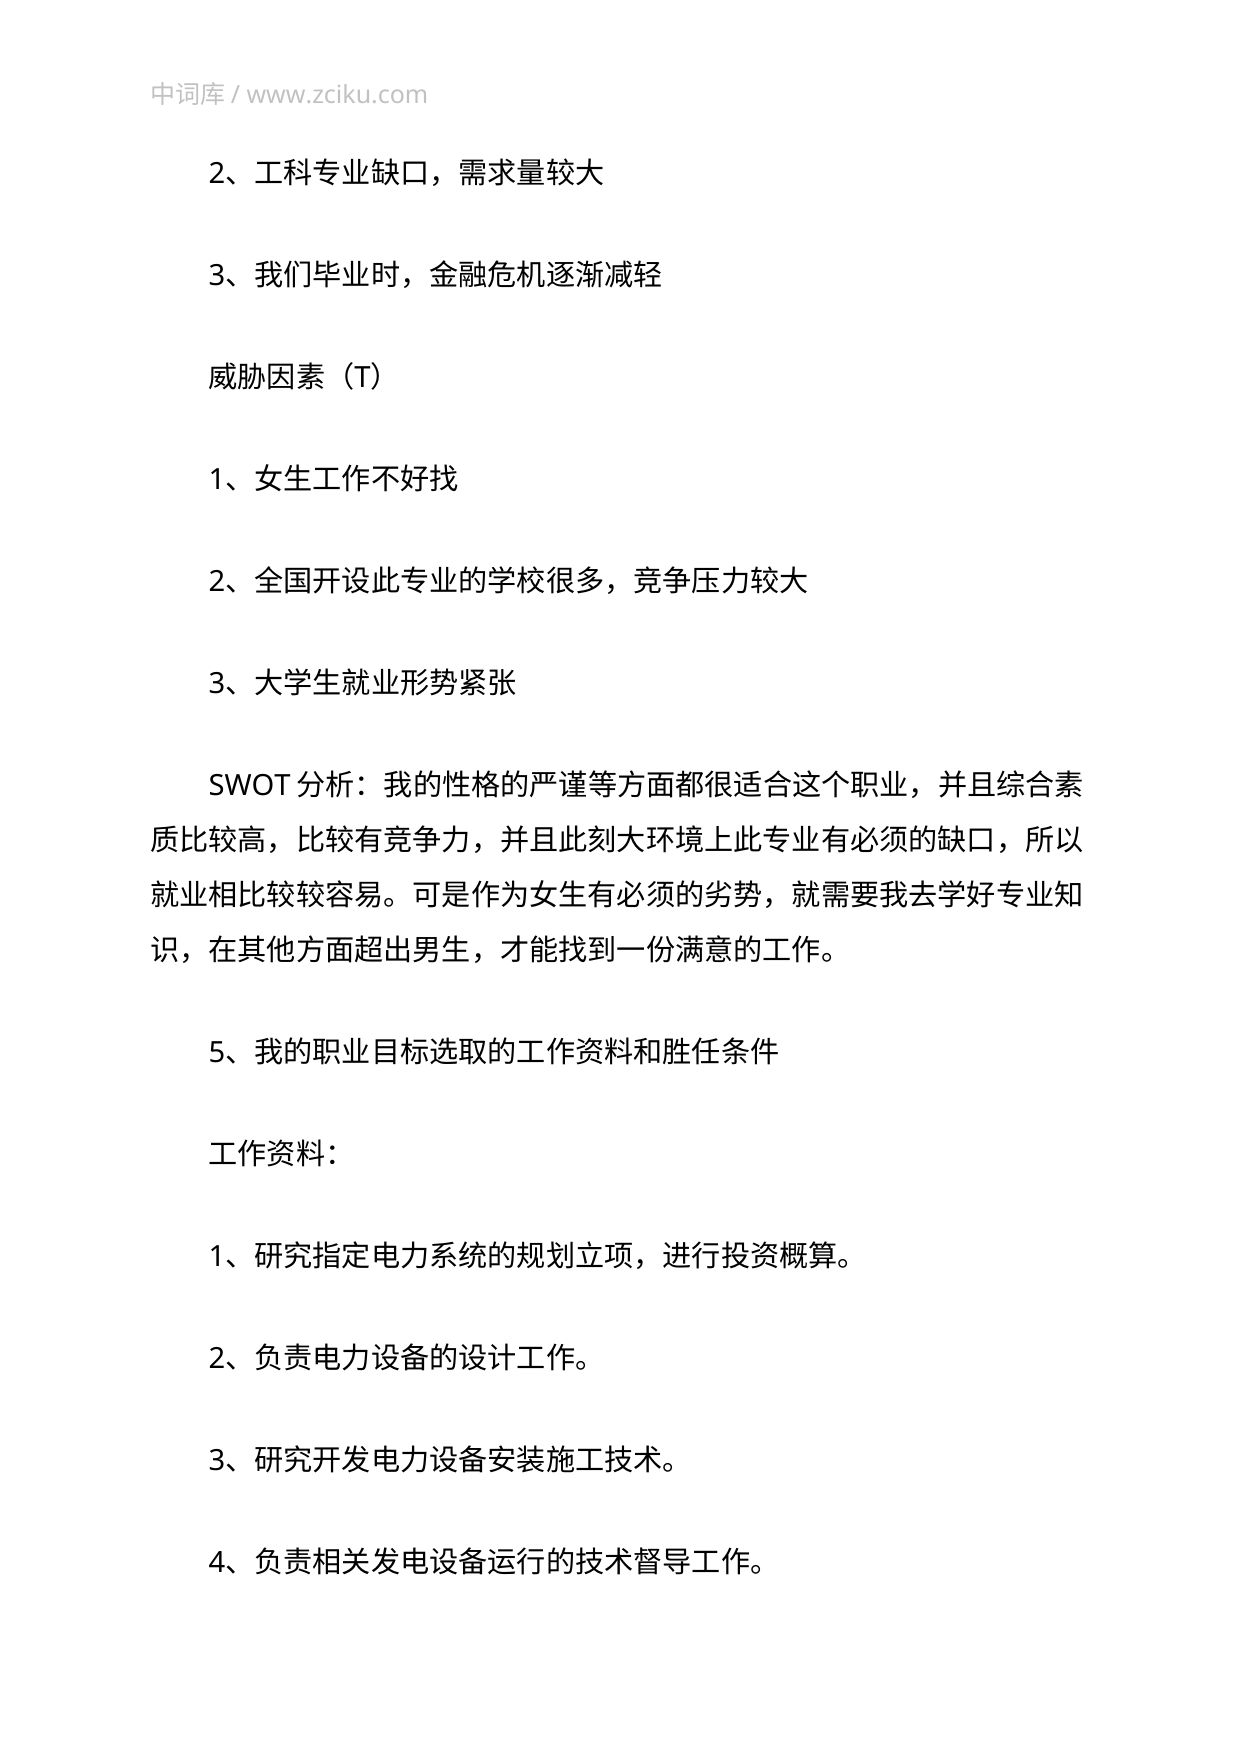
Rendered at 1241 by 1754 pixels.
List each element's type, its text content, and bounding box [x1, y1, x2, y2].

text 2、全国开设此专业的学校很多，竞争压力较大 [150, 558, 1090, 600]
text 3、研究开发电力设备安装施工技术。 [150, 1436, 1090, 1478]
text 5、我的职业目标选取的工作资料和胜任条件 [150, 1028, 1090, 1071]
text 3、我们毕业时，金融危机逐渐减轻 [150, 252, 1090, 294]
text 1、研究指定电力系统的规划立项，进行投资概算。 [150, 1232, 1090, 1274]
text 工作资料： [150, 1130, 1090, 1173]
text 1、女生工作不好找 [150, 456, 1090, 498]
text 4、负责相关发电设备运行的技术督导工作。 [150, 1538, 1090, 1581]
text 2、工科专业缺口，需求量较大 [150, 150, 1090, 192]
text 3、大学生就业形势紧张 [150, 660, 1090, 702]
text 2、负责电力设备的设计工作。 [150, 1334, 1090, 1377]
text SWOT分析：我的性格的严谨等方面都很适合这个职业，并且综合素质比较高，比较有竞争力，并且此刻大环境上此专业有必须的缺口，所以就业相比较较容易。可是作为女生有必须的劣势，就需要我去学好专业知识，在其他方面超出男生，才能找到一份满意的工作。 [150, 762, 1090, 969]
text 威胁因素（T） [150, 354, 1090, 396]
